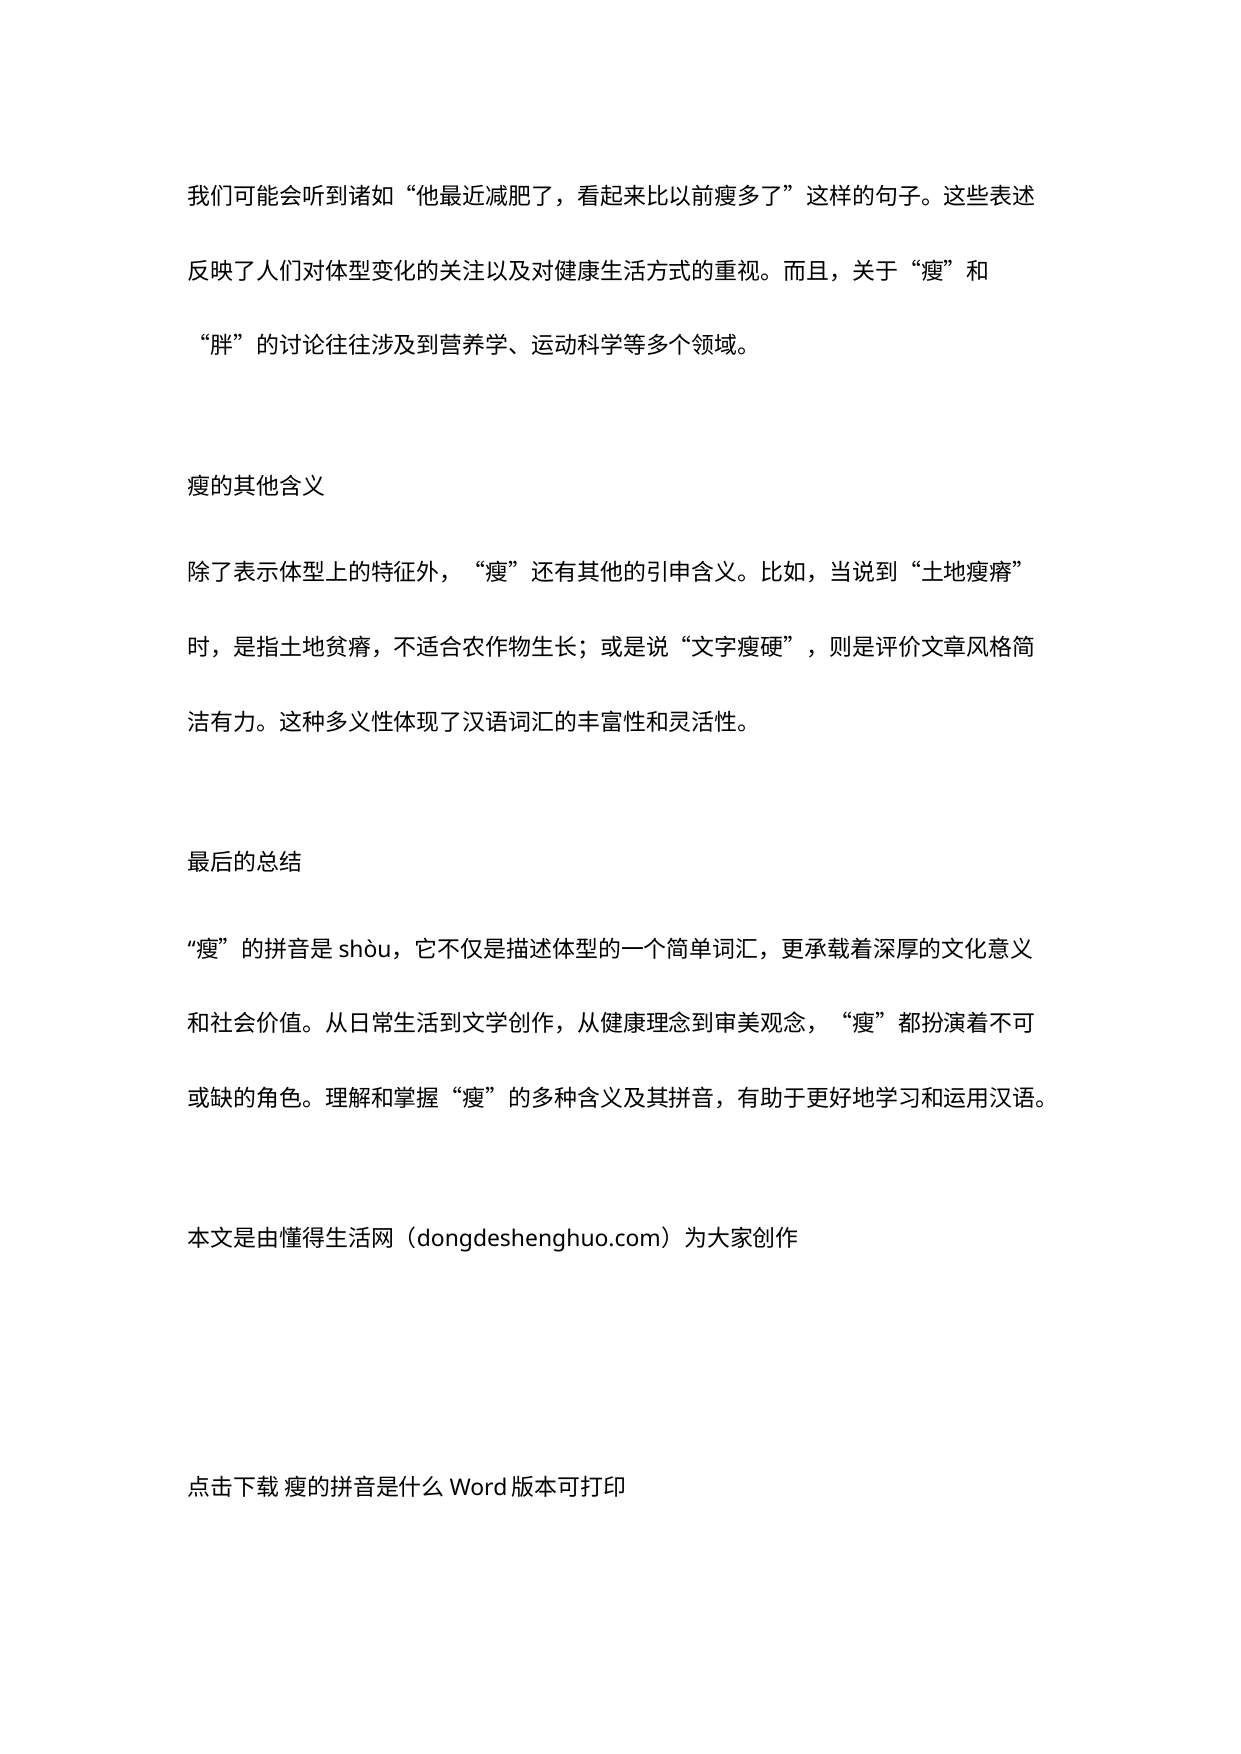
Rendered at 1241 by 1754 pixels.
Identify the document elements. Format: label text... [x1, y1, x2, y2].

text 点击下载 瘦的拼音是什么Word版本可打印 [187, 1453, 1053, 1518]
text 最后的总结 [187, 828, 1053, 893]
text “瘦”的拼音是 shòu，它不仅是描述体型的一个简单词汇，更承载着深厚的文化意义和社会价值。从日常生活到文学创作，从健康理念到审美观念，“瘦”都扮演着不可或缺的角色。理解和掌握“瘦”的多种含义及其拼音，有助于更好地学习和运用汉语。 [187, 915, 1053, 1129]
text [187, 162, 1053, 376]
text 除了表示体型上的特征外，“瘦”还有其他的引申含义。比如，当说到“土地瘦瘠”时，是指土地贫瘠，不适合农作物生长；或是说“文字瘦硬”，则是评价文章风格简洁有力。这种多义性体现了汉语词汇的丰富性和灵活性。 [187, 538, 1053, 753]
text 瘦的其他含义 [187, 452, 1053, 517]
text 本文是由懂得生活网（dongdeshenghuo.com）为大家创作 [187, 1204, 1053, 1269]
